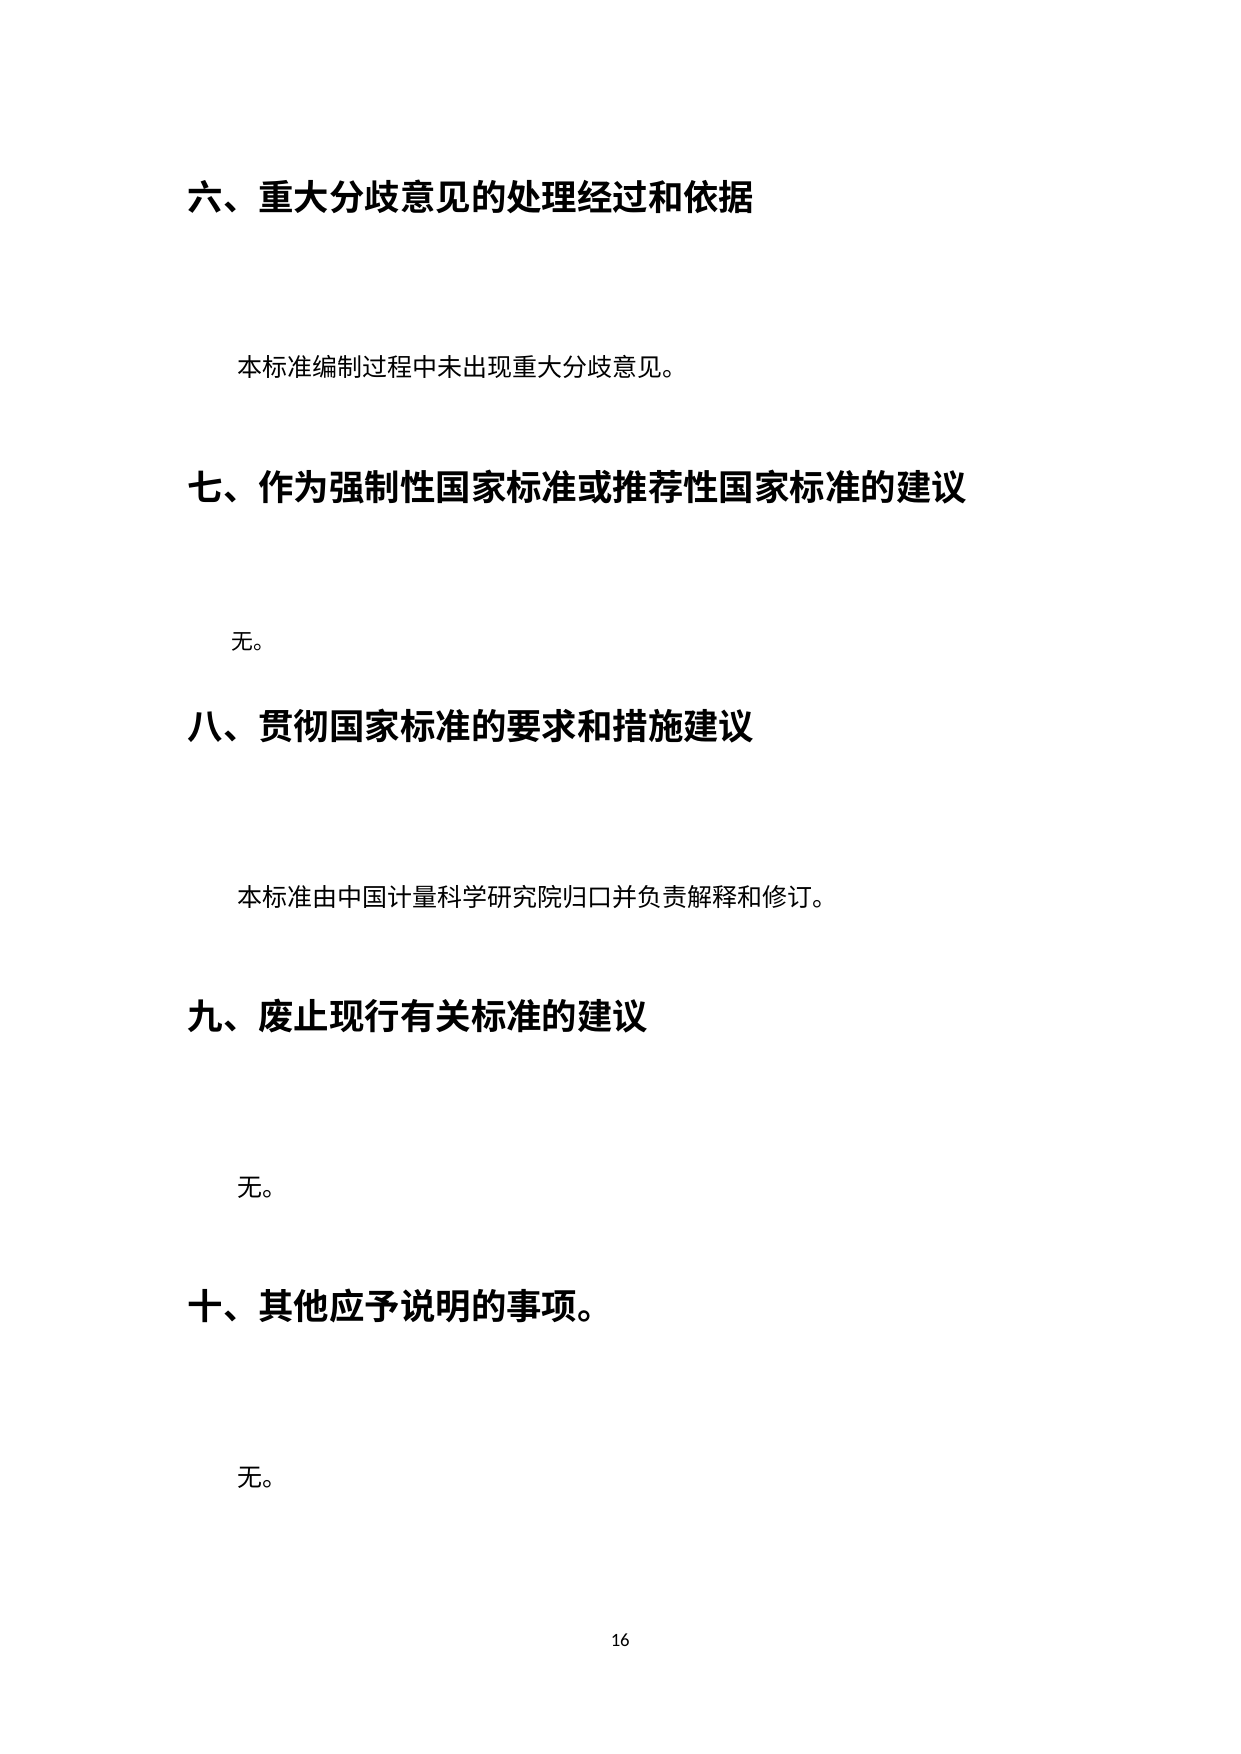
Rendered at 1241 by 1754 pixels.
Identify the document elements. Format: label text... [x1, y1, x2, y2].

text 无。 [187, 624, 1053, 656]
subtitle 九、废止现行有关标准的建议 [187, 982, 1053, 1047]
text 本标准由中国计量科学研究院归口并负责解释和修订。 [187, 863, 1053, 928]
text 无。 [187, 1153, 1053, 1218]
subtitle 七、作为强制性国家标准或推荐性国家标准的建议 [187, 452, 1053, 517]
subtitle 八、贯彻国家标准的要求和措施建议 [187, 692, 1053, 757]
text 无。 [187, 1443, 1053, 1508]
text 本标准编制过程中未出现重大分歧意见。 [187, 333, 1053, 398]
subtitle 十、其他应予说明的事项。 [187, 1272, 1053, 1337]
subtitle 六、重大分歧意见的处理经过和依据 [187, 162, 1053, 227]
